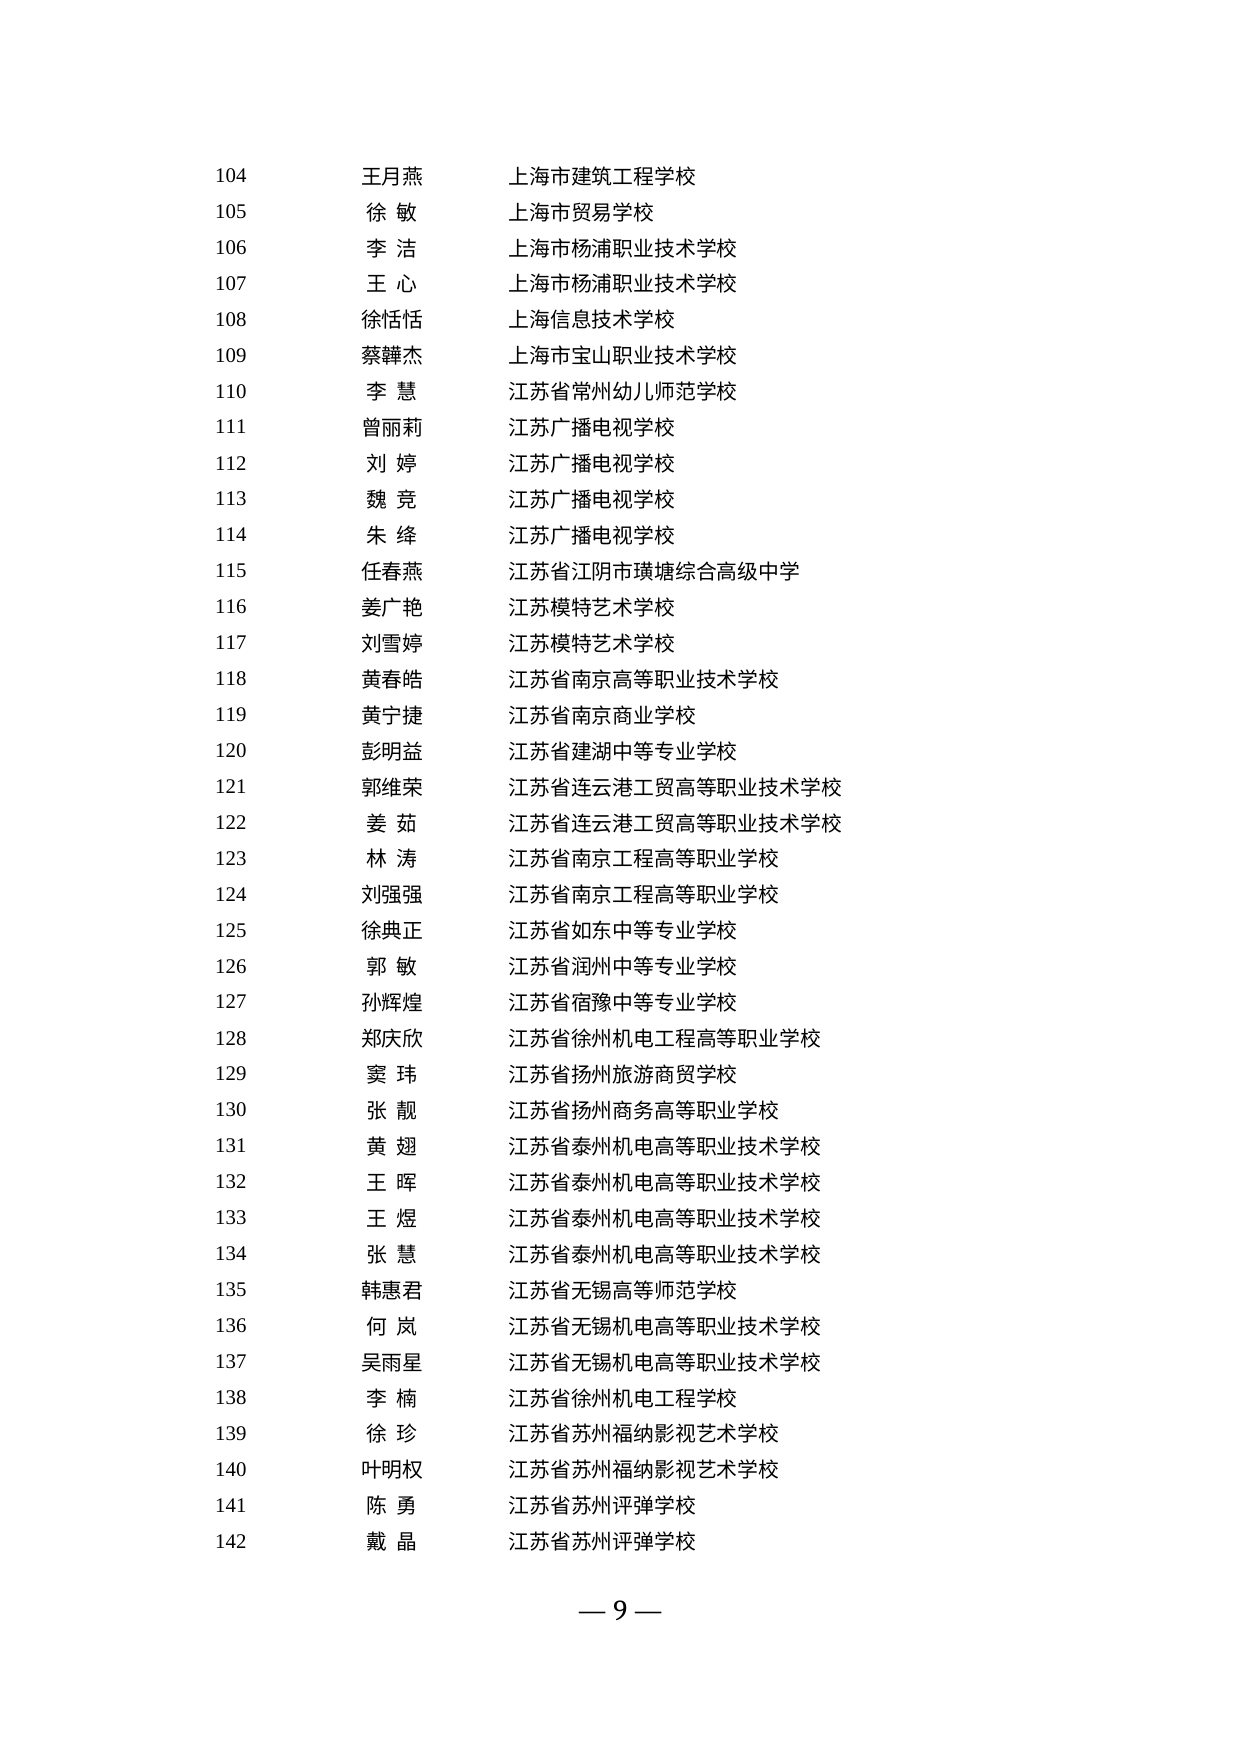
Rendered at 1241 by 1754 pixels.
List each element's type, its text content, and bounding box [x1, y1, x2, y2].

table_cell 蔡韡杰 [287, 337, 497, 373]
table_cell 上海市杨浦职业技术学校 [497, 265, 1066, 301]
table_cell 江苏广播电视学校 [497, 409, 1066, 444]
table_cell 135 [174, 1271, 287, 1307]
table_cell 江苏省泰州机电高等职业技术学校 [497, 1128, 1066, 1163]
table_cell 127 [174, 984, 287, 1019]
table_cell 江苏模特艺术学校 [497, 624, 1066, 660]
table_cell 江苏省徐州机电工程高等职业学校 [497, 1020, 1066, 1056]
table_cell 彭明益 [287, 732, 497, 768]
table_cell 韩惠君 [287, 1271, 497, 1307]
table_cell 黄春皓 [287, 660, 497, 696]
table_cell 115 [174, 553, 287, 588]
table_cell 郭 敏 [287, 948, 497, 984]
table_cell 朱 绛 [287, 516, 497, 552]
table_cell 江苏省连云港工贸高等职业技术学校 [497, 804, 1066, 840]
table_cell 江苏省泰州机电高等职业技术学校 [497, 1235, 1066, 1271]
table_cell 姜 茹 [287, 804, 497, 840]
table_cell 戴 晶 [287, 1523, 497, 1559]
table_cell 江苏省如东中等专业学校 [497, 912, 1066, 948]
table_cell 137 [174, 1343, 287, 1379]
table_cell 105 [174, 193, 287, 229]
table_cell 117 [174, 624, 287, 660]
table_cell 黄 翅 [287, 1128, 497, 1163]
table_cell 129 [174, 1056, 287, 1091]
table_cell 江苏广播电视学校 [497, 445, 1066, 481]
table_cell 江苏省泰州机电高等职业技术学校 [497, 1199, 1066, 1235]
table_cell 110 [174, 373, 287, 409]
table_cell 112 [174, 445, 287, 481]
table_cell 江苏省润州中等专业学校 [497, 948, 1066, 984]
table_cell 江苏省南京工程高等职业学校 [497, 876, 1066, 912]
table_cell 上海市宝山职业技术学校 [497, 337, 1066, 373]
table_cell 黄宁捷 [287, 696, 497, 732]
table_cell 孙辉煌 [287, 984, 497, 1019]
table_cell 128 [174, 1020, 287, 1056]
table_cell 江苏省扬州商务高等职业学校 [497, 1091, 1066, 1127]
table_cell 上海信息技术学校 [497, 301, 1066, 337]
table_cell 魏 竞 [287, 481, 497, 516]
table_cell 119 [174, 696, 287, 732]
table_cell 130 [174, 1091, 287, 1127]
table_cell 李 洁 [287, 229, 497, 265]
table_cell 上海市贸易学校 [497, 193, 1066, 229]
table_cell 139 [174, 1415, 287, 1451]
table_cell 李 慧 [287, 373, 497, 409]
table_cell 108 [174, 301, 287, 337]
table_cell 江苏广播电视学校 [497, 516, 1066, 552]
table_cell 江苏广播电视学校 [497, 481, 1066, 516]
table_cell 江苏省扬州旅游商贸学校 [497, 1056, 1066, 1091]
table_cell 江苏省无锡机电高等职业技术学校 [497, 1307, 1066, 1343]
table_cell 吴雨星 [287, 1343, 497, 1379]
table_cell 徐典正 [287, 912, 497, 948]
table_cell 徐 珍 [287, 1415, 497, 1451]
table_cell 曾丽莉 [287, 409, 497, 444]
table_cell 张 靓 [287, 1091, 497, 1127]
table_cell 140 [174, 1451, 287, 1487]
table_cell 上海市建筑工程学校 [497, 157, 1066, 193]
table_cell 118 [174, 660, 287, 696]
table_cell 刘强强 [287, 876, 497, 912]
table_cell 郭维荣 [287, 768, 497, 804]
table_cell 134 [174, 1235, 287, 1271]
table_cell 111 [174, 409, 287, 444]
table_cell 131 [174, 1128, 287, 1163]
table_cell 江苏省泰州机电高等职业技术学校 [497, 1163, 1066, 1199]
table_cell 李 楠 [287, 1379, 497, 1415]
table_cell 120 [174, 732, 287, 768]
table_cell 江苏省苏州福纳影视艺术学校 [497, 1451, 1066, 1487]
table_cell 徐恬恬 [287, 301, 497, 337]
table_cell 王月燕 [287, 157, 497, 193]
table_cell 上海市杨浦职业技术学校 [497, 229, 1066, 265]
table_cell 林 涛 [287, 840, 497, 876]
table_cell 江苏省江阴市璜塘综合高级中学 [497, 553, 1066, 588]
table_cell 何 岚 [287, 1307, 497, 1343]
table_cell 113 [174, 481, 287, 516]
table_cell 王 煜 [287, 1199, 497, 1235]
table_cell 125 [174, 912, 287, 948]
table_cell 122 [174, 804, 287, 840]
table_cell 江苏省苏州福纳影视艺术学校 [497, 1415, 1066, 1451]
table_cell 姜广艳 [287, 588, 497, 624]
table_cell 141 [174, 1487, 287, 1523]
table_cell 叶明权 [287, 1451, 497, 1487]
table_cell 114 [174, 516, 287, 552]
table_cell 江苏省苏州评弹学校 [497, 1523, 1066, 1559]
table_cell 109 [174, 337, 287, 373]
table_cell 江苏省常州幼儿师范学校 [497, 373, 1066, 409]
table_cell 任春燕 [287, 553, 497, 588]
table_cell 136 [174, 1307, 287, 1343]
table_cell 江苏省无锡高等师范学校 [497, 1271, 1066, 1307]
table_cell 郑庆欣 [287, 1020, 497, 1056]
table_cell 刘雪婷 [287, 624, 497, 660]
table_cell 江苏省连云港工贸高等职业技术学校 [497, 768, 1066, 804]
table_cell 江苏省南京工程高等职业学校 [497, 840, 1066, 876]
table_cell 106 [174, 229, 287, 265]
table_cell 121 [174, 768, 287, 804]
table_cell 江苏模特艺术学校 [497, 588, 1066, 624]
table_cell 133 [174, 1199, 287, 1235]
table_cell 107 [174, 265, 287, 301]
table_cell 窦 玮 [287, 1056, 497, 1091]
table_cell 126 [174, 948, 287, 984]
table_cell 刘 婷 [287, 445, 497, 481]
table_cell 132 [174, 1163, 287, 1199]
table_cell 江苏省南京商业学校 [497, 696, 1066, 732]
table_cell 123 [174, 840, 287, 876]
table_cell 138 [174, 1379, 287, 1415]
table_cell 142 [174, 1523, 287, 1559]
table_cell 江苏省宿豫中等专业学校 [497, 984, 1066, 1019]
table_cell 徐 敏 [287, 193, 497, 229]
table_cell 江苏省南京高等职业技术学校 [497, 660, 1066, 696]
table_cell 江苏省建湖中等专业学校 [497, 732, 1066, 768]
table_cell 124 [174, 876, 287, 912]
table_cell 张 慧 [287, 1235, 497, 1271]
table_cell 104 [174, 157, 287, 193]
table_cell 江苏省苏州评弹学校 [497, 1487, 1066, 1523]
table_cell 王 晖 [287, 1163, 497, 1199]
table_cell 王 心 [287, 265, 497, 301]
table_cell 江苏省徐州机电工程学校 [497, 1379, 1066, 1415]
table_cell 陈 勇 [287, 1487, 497, 1523]
table_cell 116 [174, 588, 287, 624]
table_cell 江苏省无锡机电高等职业技术学校 [497, 1343, 1066, 1379]
